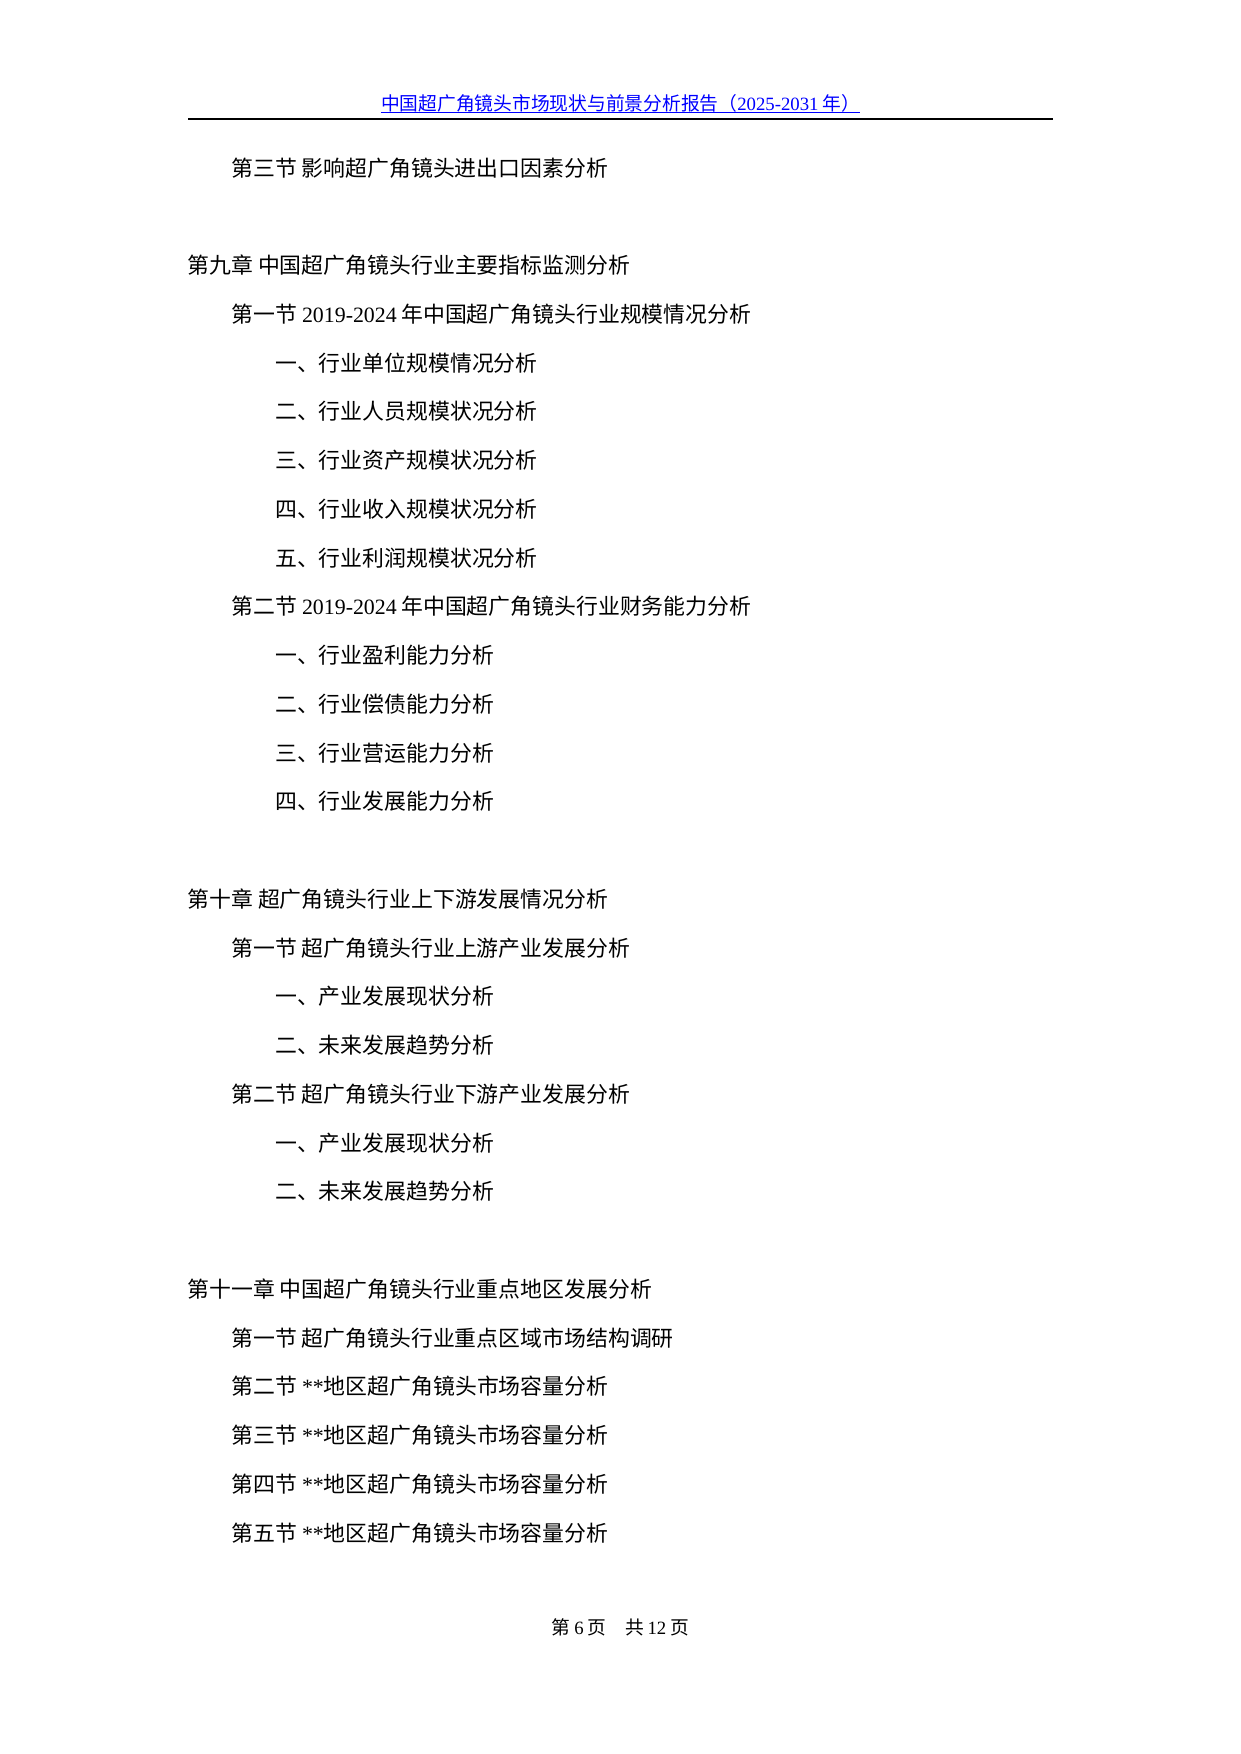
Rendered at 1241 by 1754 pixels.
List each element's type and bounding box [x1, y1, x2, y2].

text [187, 150, 1053, 1548]
